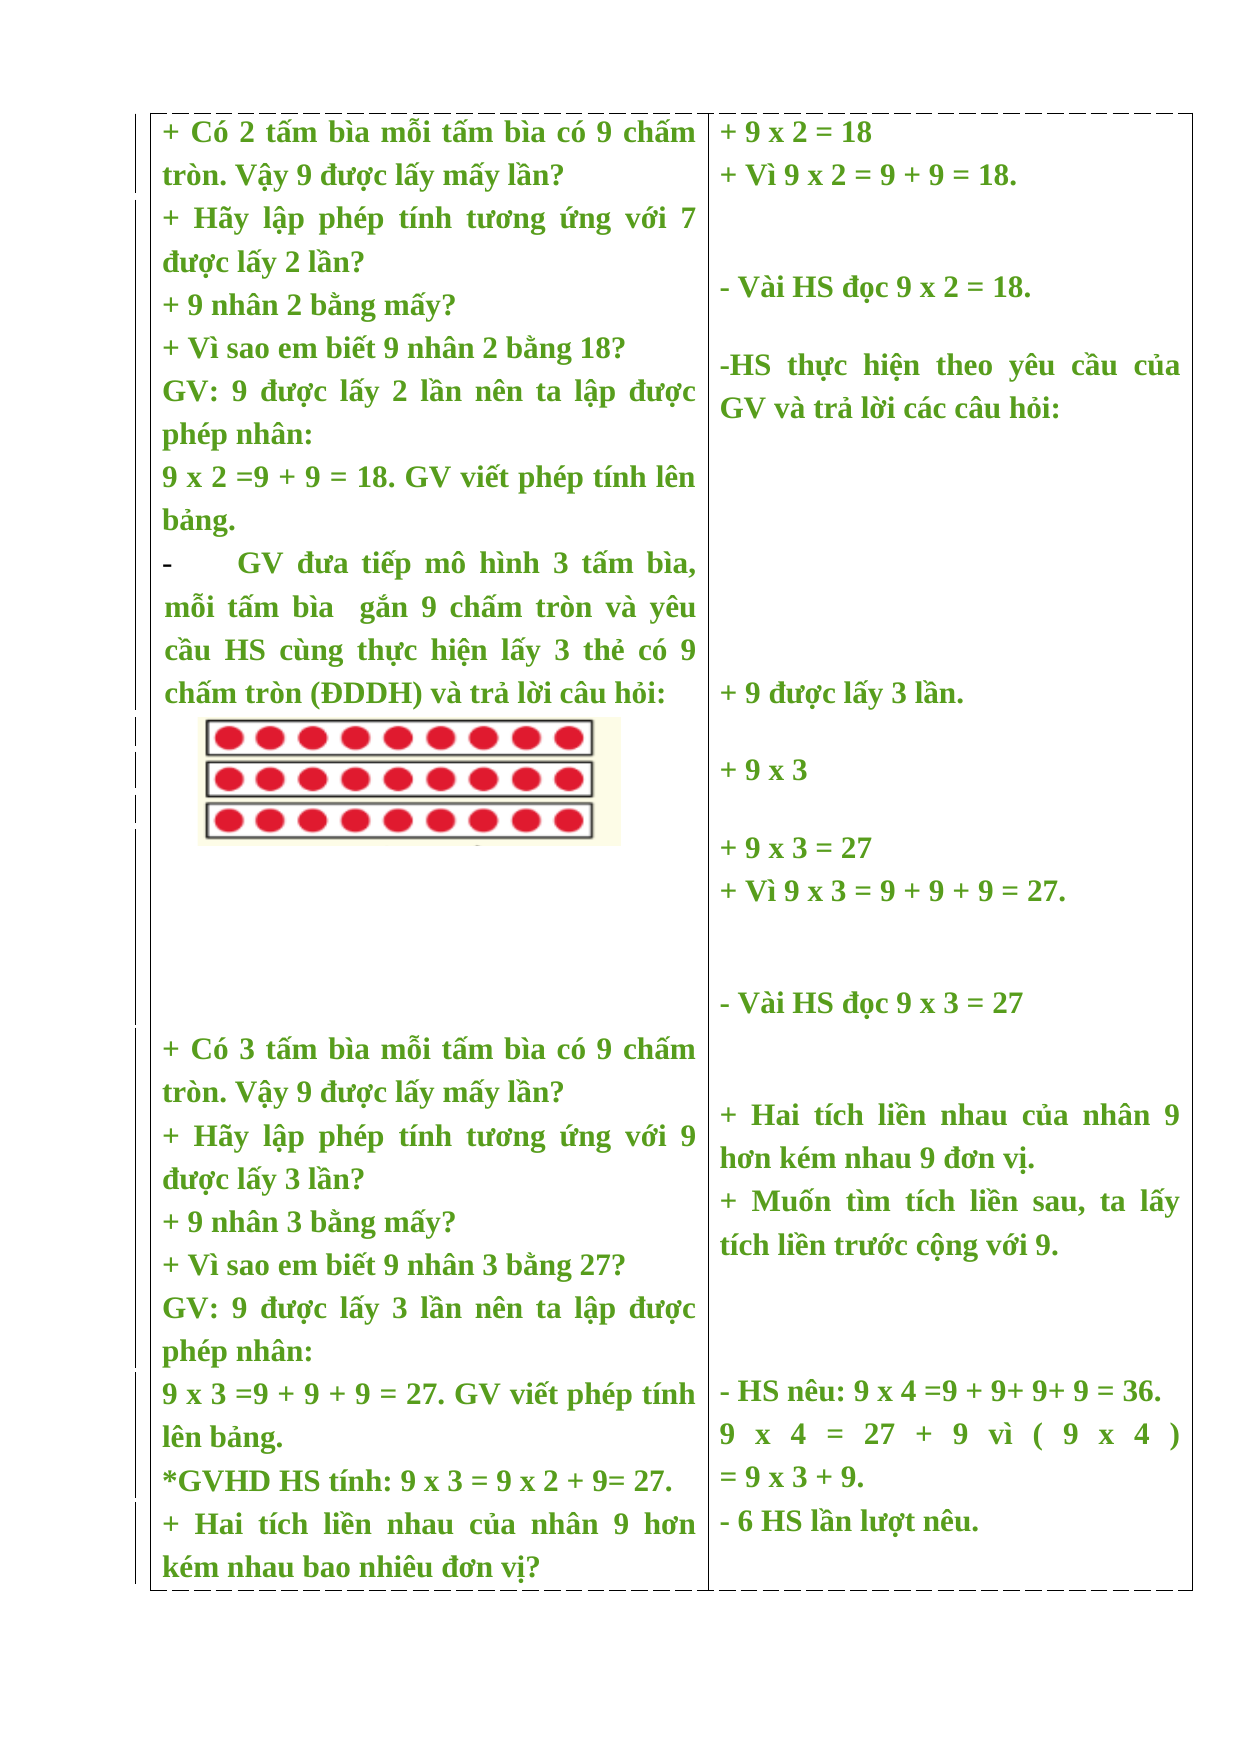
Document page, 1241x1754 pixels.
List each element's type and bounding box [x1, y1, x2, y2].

table_cell [151, 113, 708, 1590]
picture [197, 717, 621, 846]
table_cell [709, 113, 1192, 1590]
